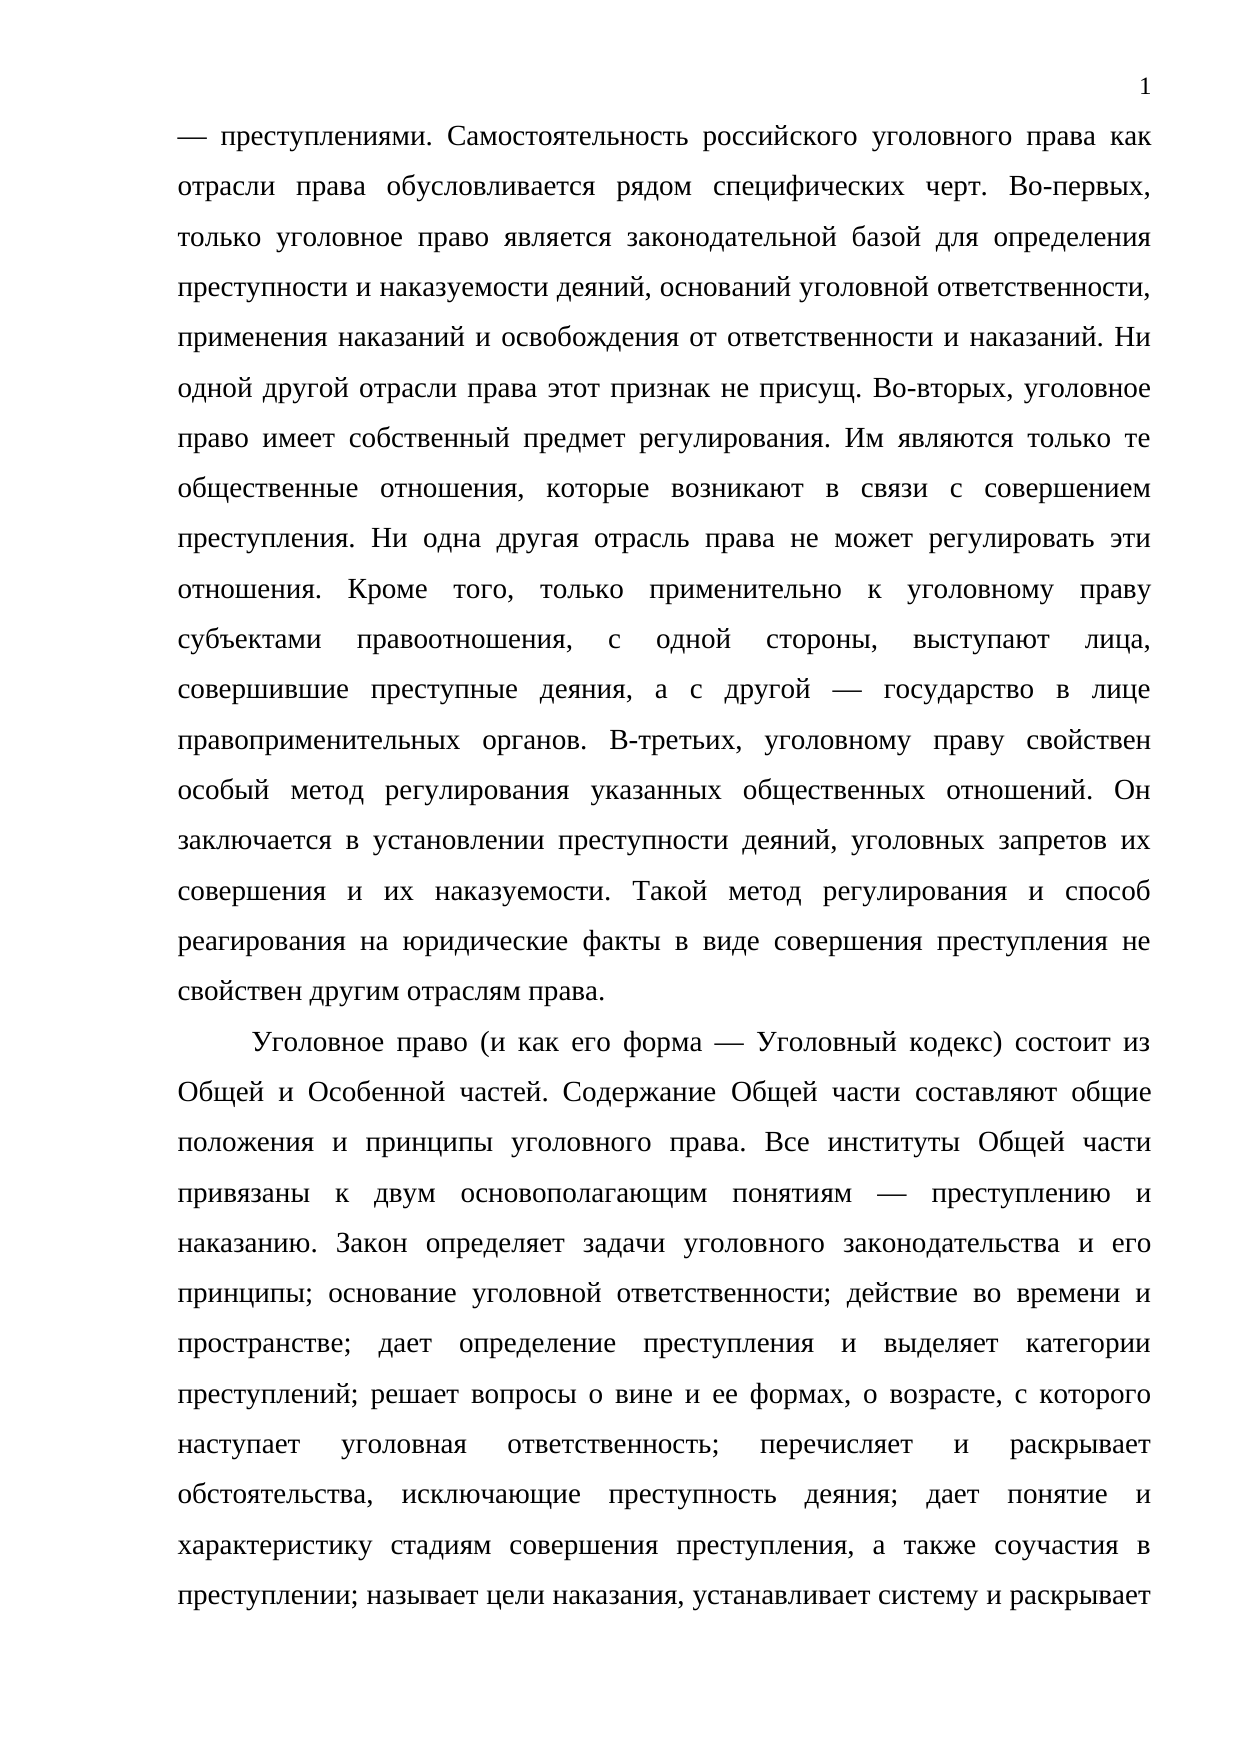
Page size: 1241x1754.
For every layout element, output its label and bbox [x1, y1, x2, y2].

text [177, 118, 1152, 1007]
text [177, 1024, 1152, 1611]
